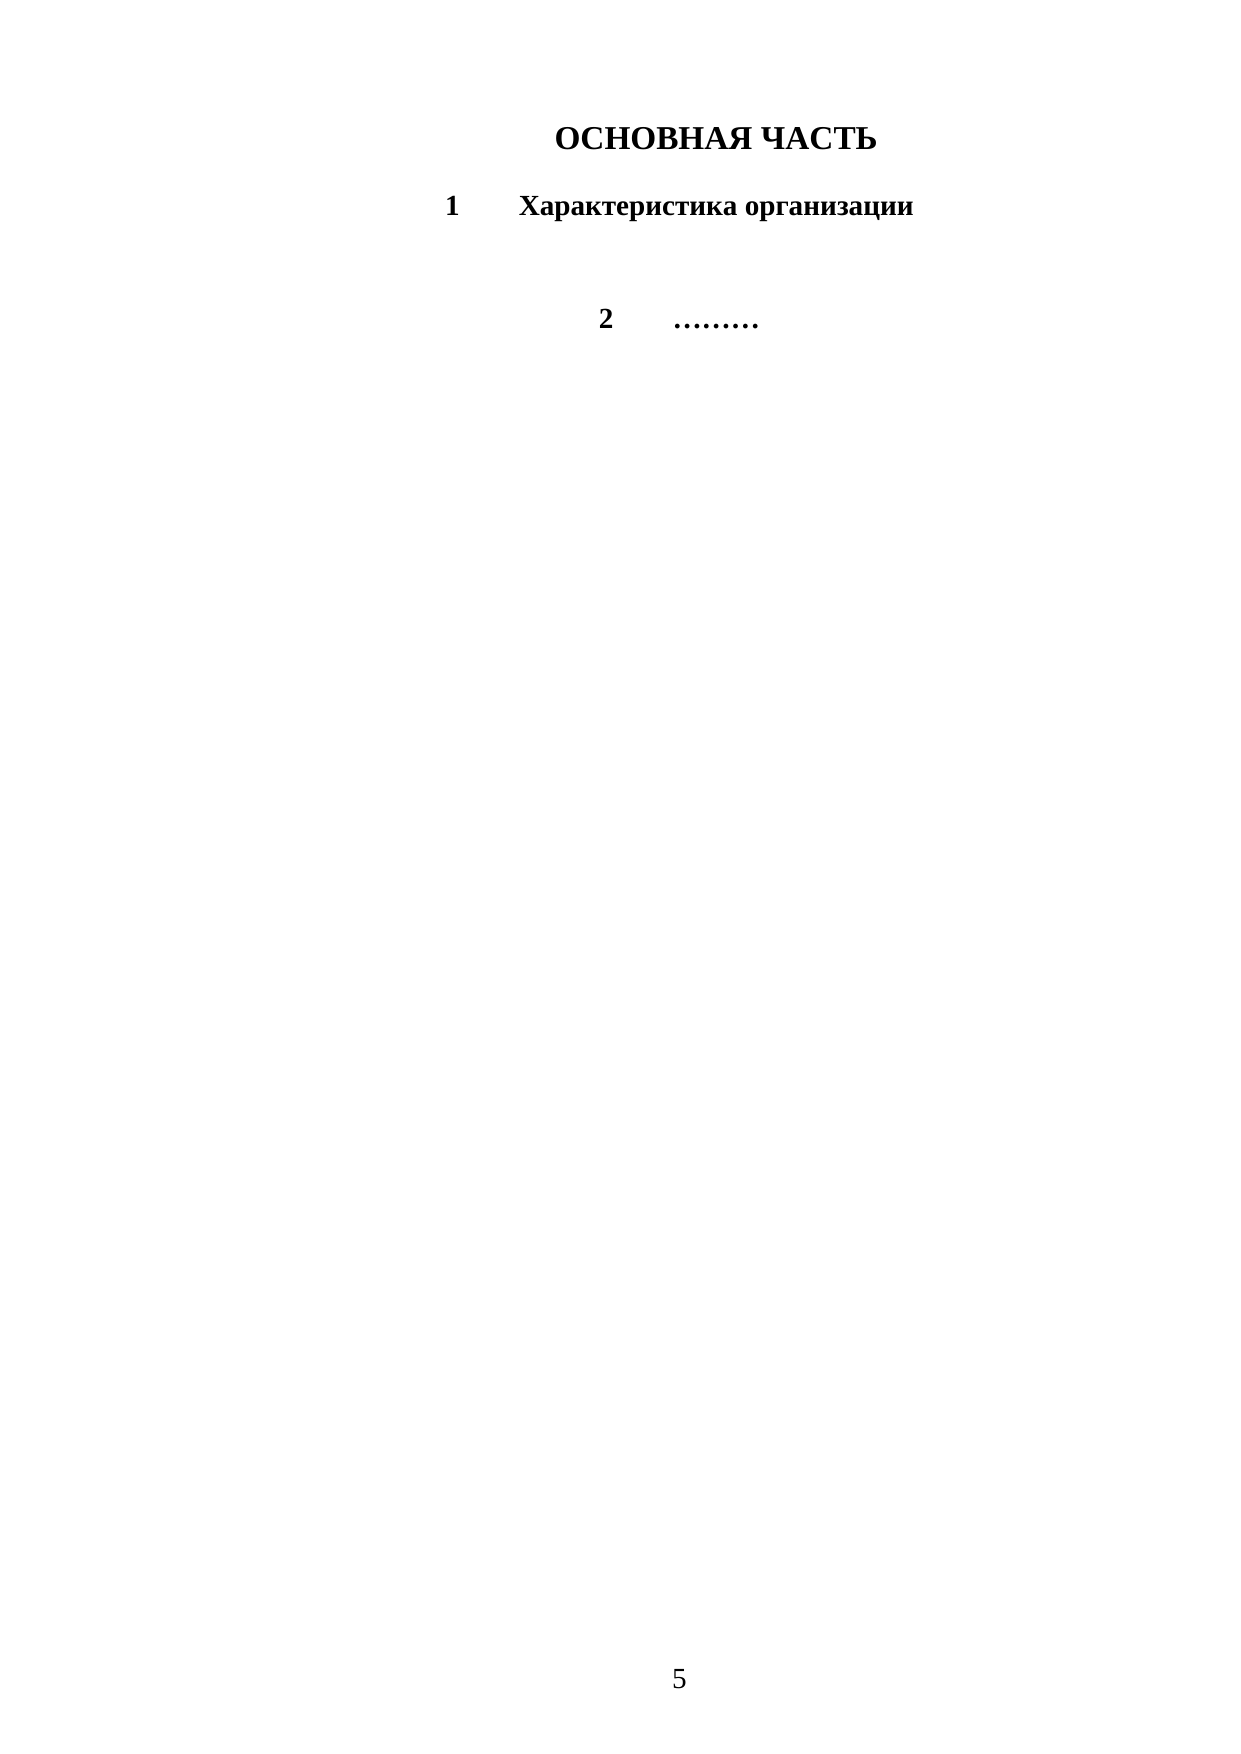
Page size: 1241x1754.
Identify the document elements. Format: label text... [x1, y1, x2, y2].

subtitle Характеристика организации [177, 188, 1181, 222]
subtitle Основная часть [177, 118, 1181, 156]
subtitle ……… [177, 301, 1181, 335]
